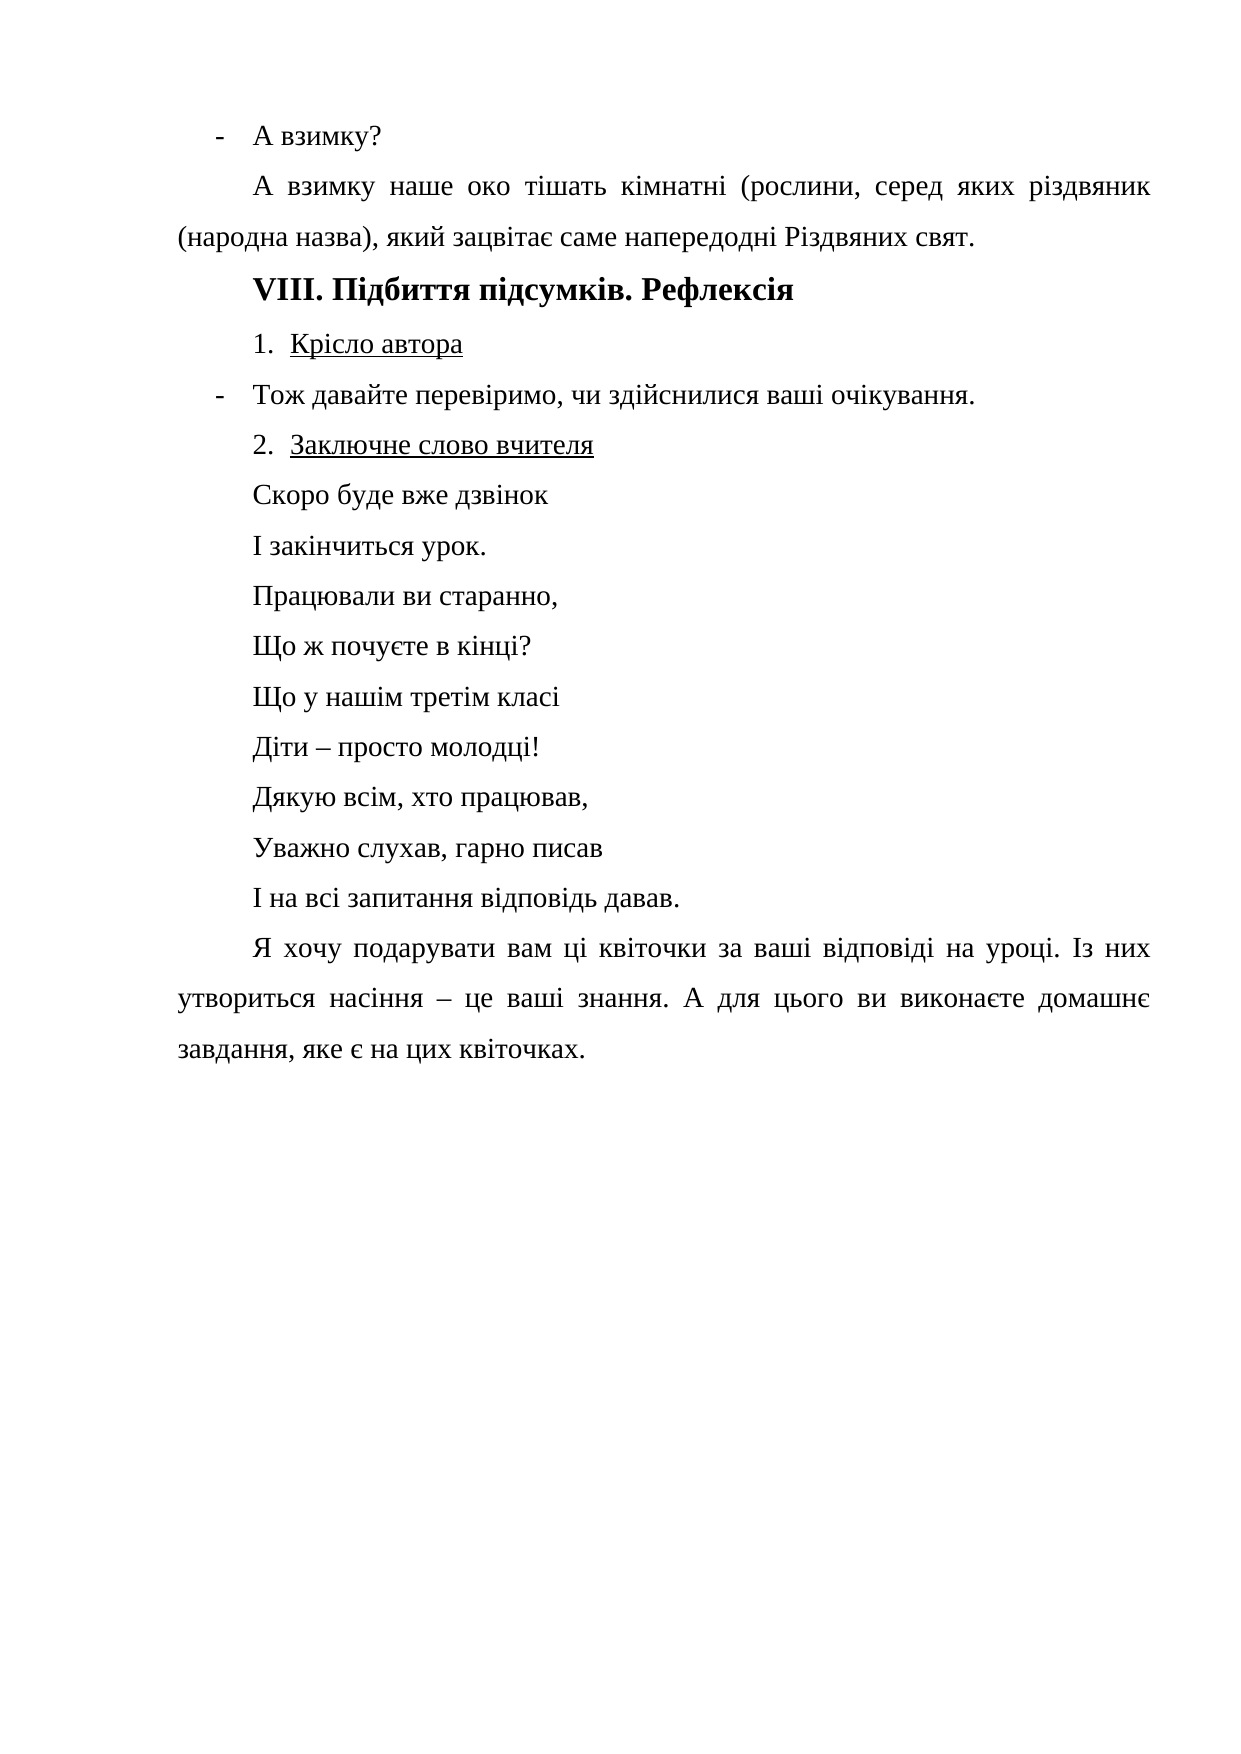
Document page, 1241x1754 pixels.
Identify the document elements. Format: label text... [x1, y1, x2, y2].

list А взимку наше око тішать кімнатні (рослини, серед яких різдвяник (народна назва), який зацвітає саме напередодні Різдвяних свят. [177, 168, 1152, 252]
text І закінчиться урок. [252, 528, 1152, 561]
list Тож давайте перевіримо, чи здійснилися ваші очікування. [215, 377, 1152, 410]
list VIII. Підбиття підсумків. Рефлексія [252, 269, 1152, 307]
list А взимку? [215, 118, 1152, 152]
text Уважно слухав, гарно писав [252, 830, 1152, 863]
list Заключне слово вчителя [252, 427, 1152, 461]
text Діти – просто молодці! [252, 729, 1152, 763]
text Що у нашім третім класі [252, 679, 1152, 712]
text І на всі запитання відповідь давав. [252, 880, 1152, 913]
text Працювали ви старанно, [252, 578, 1152, 612]
list Крісло автора [252, 327, 1152, 360]
text Що ж почуєте в кінці? [252, 628, 1152, 662]
text Дякую всім, хто працював, [252, 779, 1152, 813]
text Скоро буде вже дзвінок [252, 477, 1152, 511]
text Я хочу подарувати вам ці квіточки за ваші відповіді на уроці. Із них утвориться насіння – це ваші знання. А для цього ви виконаєте домашнє завдання, яке є на цих квіточках. [177, 930, 1152, 1064]
